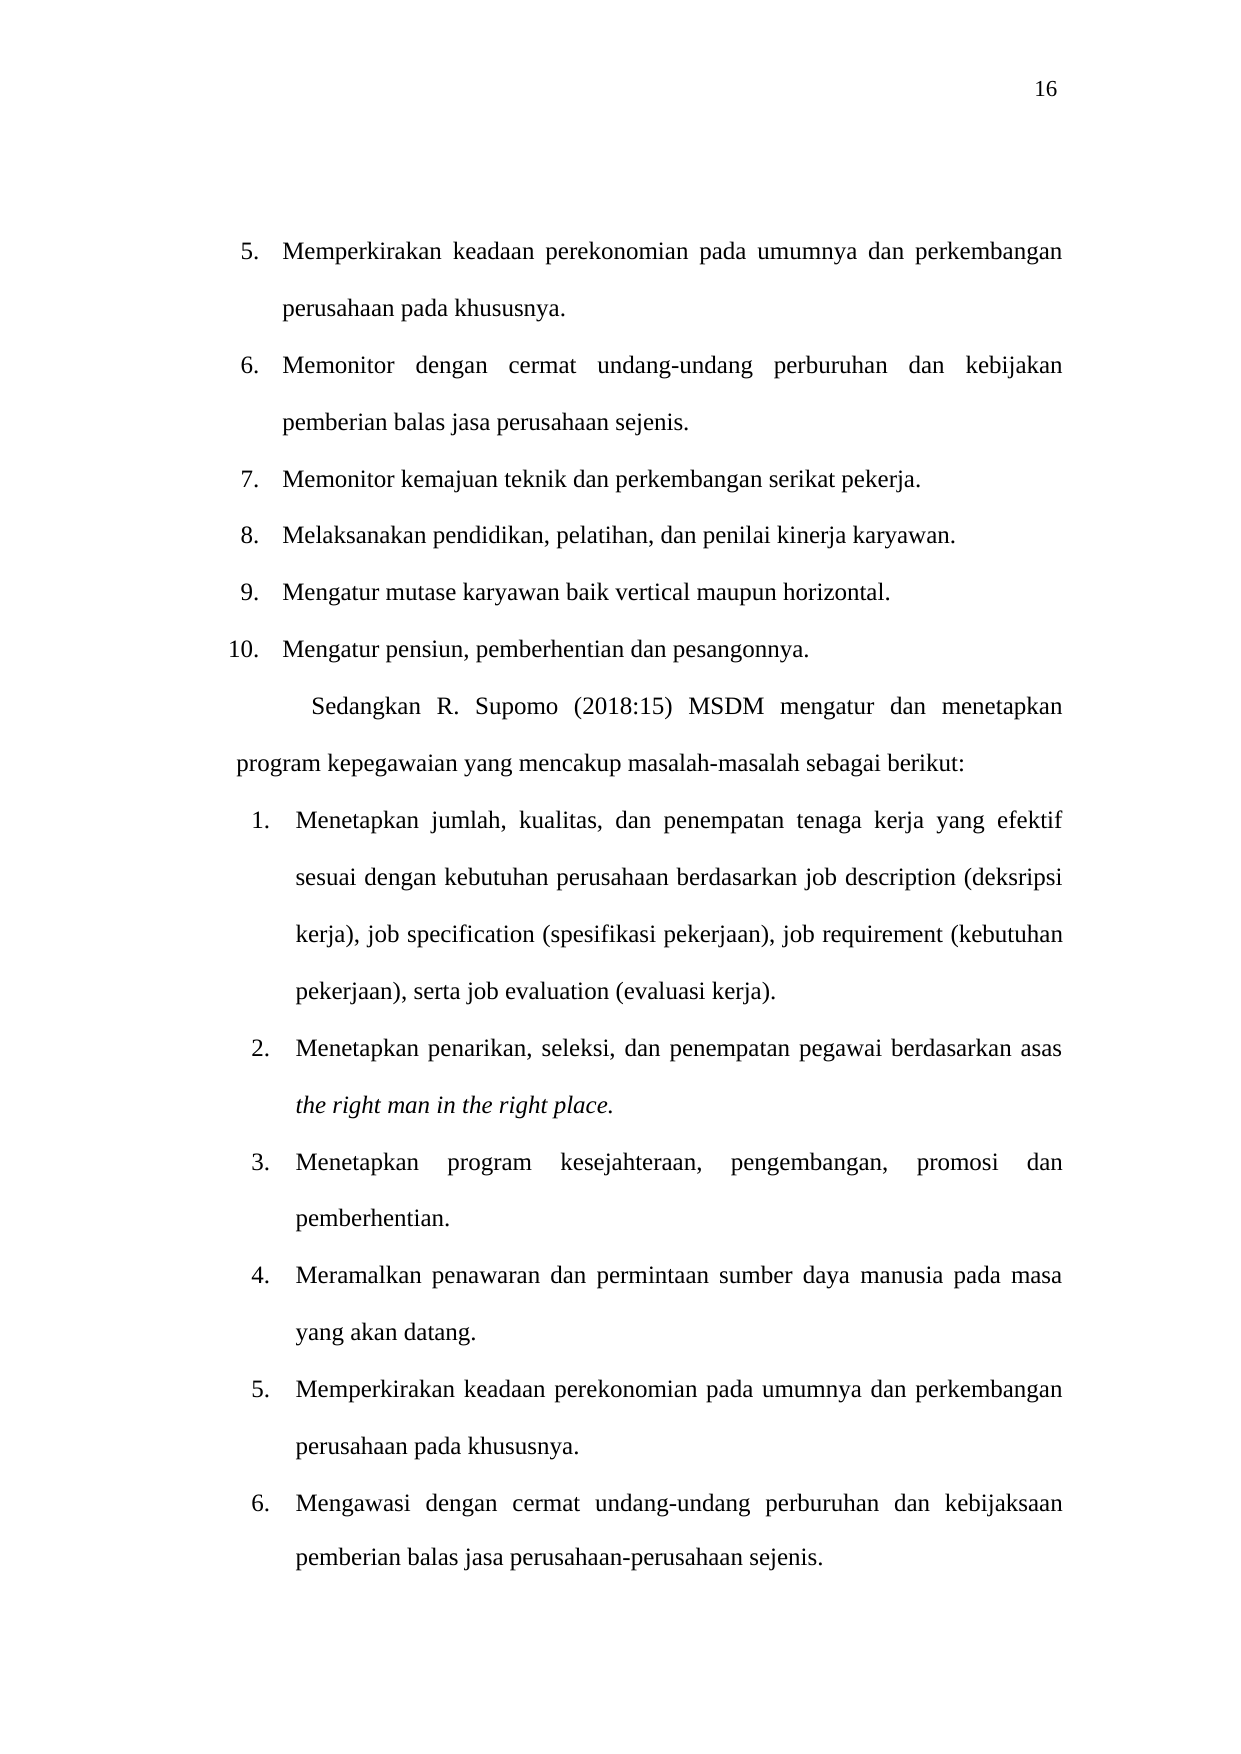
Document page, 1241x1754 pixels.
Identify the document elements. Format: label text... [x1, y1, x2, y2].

list Memonitor kemajuan teknik dan perkembangan serikat pekerja. [259, 464, 1063, 492]
list Memonitor dengan cermat undang-undang perburuhan dan kebijakan pemberian balas jasa perusahaan sejenis. [259, 350, 1063, 436]
list Meramalkan penawaran dan permintaan sumber daya manusia pada masa yang akan datang. [251, 1260, 1063, 1346]
list Melaksanakan pendidikan, pelatihan, dan penilai kinerja karyawan. [259, 521, 1063, 549]
list Mengatur pensiun, pemberhentian dan pesangonnya. [259, 634, 1063, 663]
list Menetapkan penarikan, seleksi, dan penempatan pegawai berdasarkan asas the right man in the right place. [251, 1033, 1063, 1118]
text Sedangkan R. Supomo (2018:15) MSDM mengatur dan menetapkan program kepegawaian yang mencakup masalah-masalah sebagai berikut: [236, 691, 1063, 777]
list Memperkirakan keadaan perekonomian pada umumnya dan perkembangan perusahaan pada khususnya. [251, 1374, 1063, 1460]
list Mengawasi dengan cermat undang-undang perburuhan dan kebijaksaan pemberian balas jasa perusahaan-perusahaan sejenis. [251, 1488, 1063, 1571]
list Menetapkan jumlah, kualitas, dan penempatan tenaga kerja yang efektif sesuai dengan kebutuhan perusahaan berdasarkan job description (deksripsi kerja), job specification (spesifikasi pekerjaan), job requirement (kebutuhan pekerjaan), serta job evaluation (evaluasi kerja). [251, 805, 1063, 1005]
list Mengatur mutase karyawan baik vertical maupun horizontal. [259, 577, 1063, 606]
list Memperkirakan keadaan perekonomian pada umumnya dan perkembangan perusahaan pada khususnya. [259, 236, 1063, 322]
list Menetapkan program kesejahteraan, pengembangan, promosi dan pemberhentian. [251, 1147, 1063, 1232]
